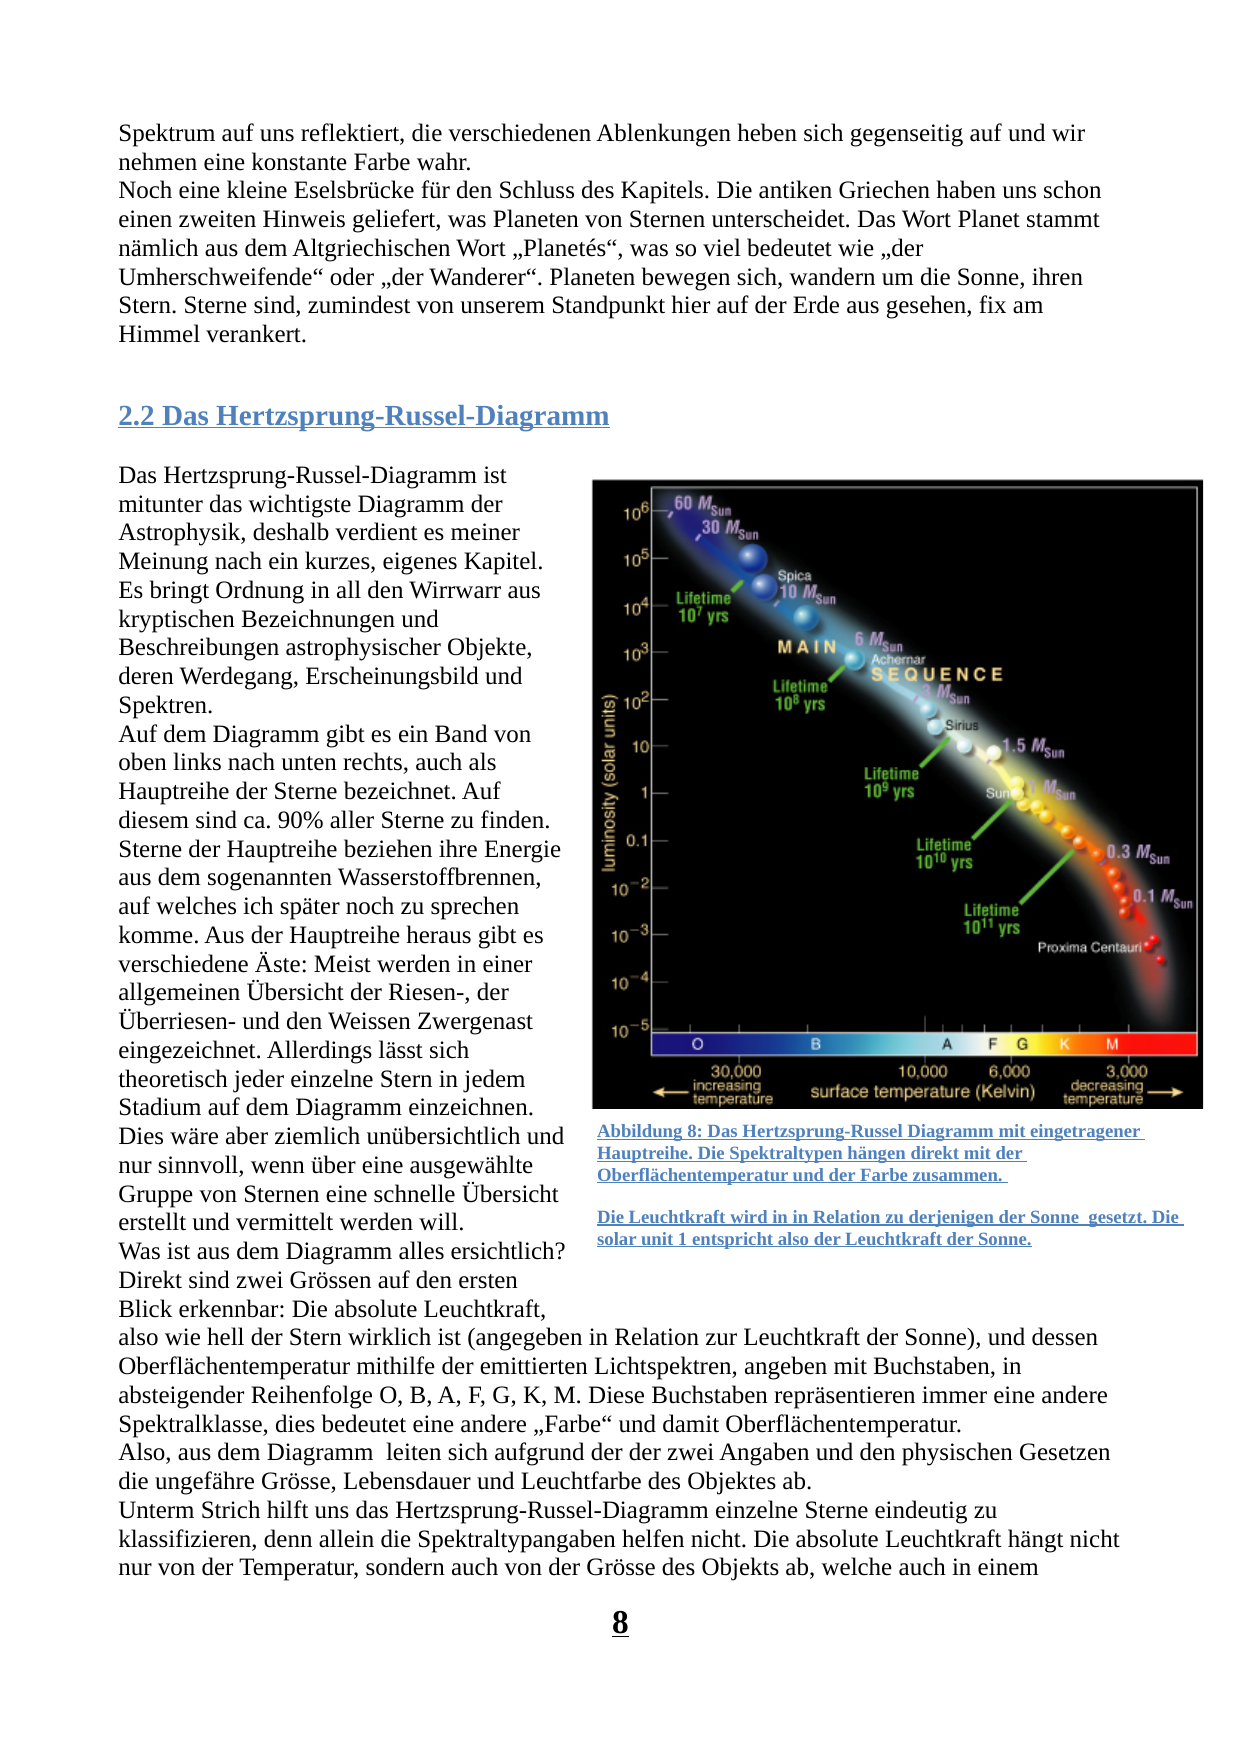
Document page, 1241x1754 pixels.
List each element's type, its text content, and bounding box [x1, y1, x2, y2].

picture [590, 479, 1202, 1107]
text Auf dem Diagramm gibt es ein Band von oben links nach unten rechts, auch als Hauptreihe der Sterne bezeichnet. Auf diesem sind ca. 90% aller Sterne zu finden. Sterne der Hauptreihe beziehen ihre Energie aus dem sogenannten Wasserstoffbrennen, auf welches ich später noch zu sprechen komme. Aus der Hauptreihe heraus gibt es verschiedene Äste: Meist werden in einer allgemeinen Übersicht der Riesen-, der Überriesen- und den Weissen Zwergenast eingezeichnet. Allerdings lässt sich theoretisch jeder einzelne Stern in jedem Stadium auf dem Diagramm einzeichnen. Dies wäre aber ziemlich unübersichtlich und nur sinnvoll, wenn über eine ausgewählte Gruppe von Sternen eine schnelle Übersicht erstellt und vermittelt werden will. [118, 719, 1122, 1236]
text Noch eine kleine Eselsbrücke für den Schluss des Kapitels. Die antiken Griechen haben uns schon einen zweiten Hinweis geliefert, was Planeten von Sternen unterscheidet. Das Wort Planet stammt nämlich aus dem Altgriechischen Wort „Planetés“, was so viel bedeutet wie „der Umherschweifende“ oder „der Wanderer“. Planeten bewegen sich, wandern um die Sonne, ihren Stern. Sterne sind, zumindest von unserem Standpunkt hier auf der Erde aus gesehen, fix am Himmel verankert. [118, 176, 1122, 348]
text Direkt sind zwei Grössen auf den ersten Blick erkennbar: Die absolute Leuchtkraft, also wie hell der Stern wirklich ist (angegeben in Relation zur Leuchtkraft der Sonne), und dessen Oberflächentemperatur mithilfe der emittierten Lichtspektren, angeben mit Buchstaben, in absteigender Reihenfolge O, B, A, F, G, K, M. Diese Buchstaben repräsentieren immer eine andere Spektralklasse, dies bedeutet eine andere „Farbe“ und damit Oberflächentemperatur. [118, 1265, 1122, 1437]
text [118, 118, 1122, 176]
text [118, 1495, 1122, 1581]
text Also, aus dem Diagramm leiten sich aufgrund der der zwei Angaben und den physischen Gesetzen die ungefähre Grösse, Lebensdauer und Leuchtfarbe des Objektes ab. [118, 1437, 1122, 1495]
text 2.2 Das Hertzsprung-Russel-Diagramm [118, 398, 1122, 431]
text Das Hertzsprung-Russel-Diagramm ist mitunter das wichtigste Diagramm der Astrophysik, deshalb verdient es meiner Meinung nach ein kurzes, eigenes Kapitel. Es bringt Ordnung in all den Wirrwarr aus kryptischen Bezeichnungen und Beschreibungen astrophysischer Objekte, deren Werdegang, Erscheinungsbild und Spektren. [118, 460, 1122, 719]
text Was ist aus dem Diagramm alles ersichtlich? [118, 1236, 596, 1265]
